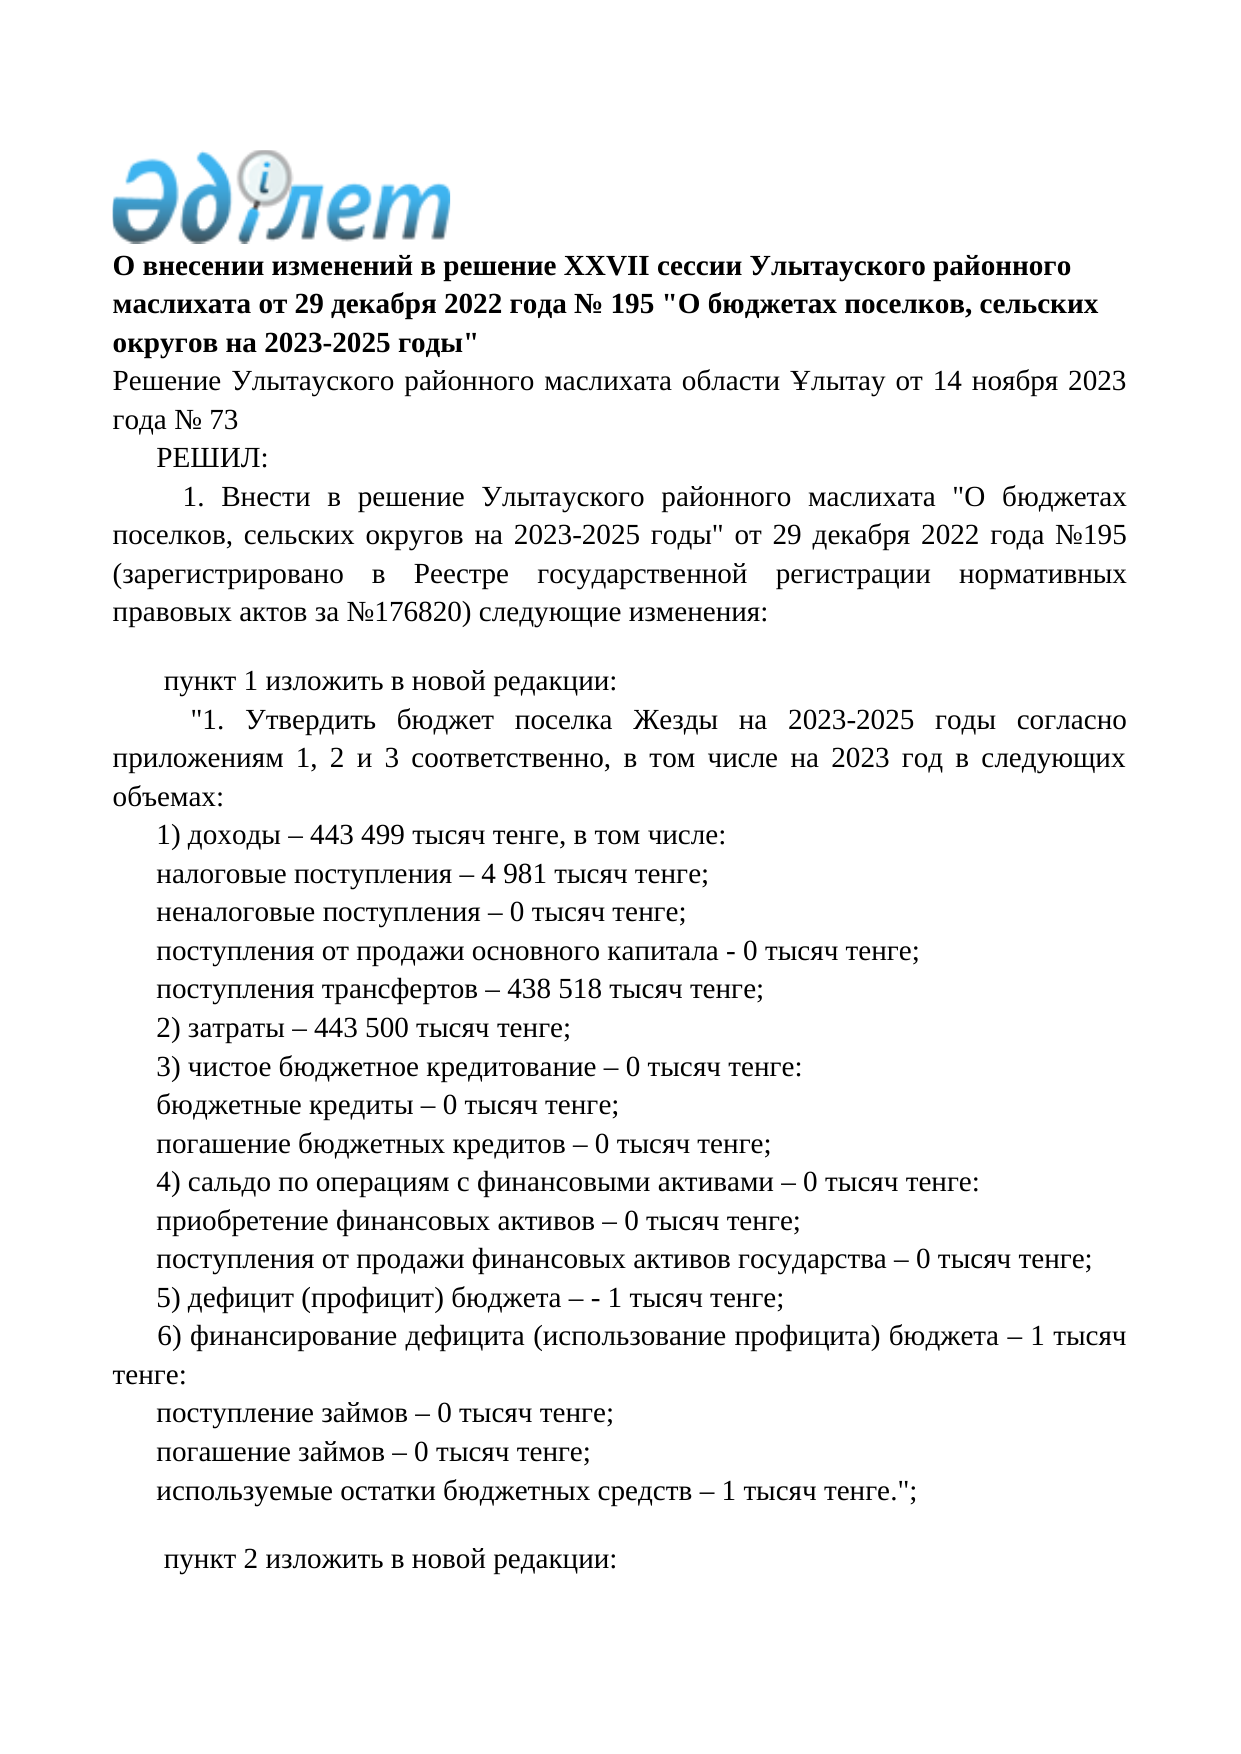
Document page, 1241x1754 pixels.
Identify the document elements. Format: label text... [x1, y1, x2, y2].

text 1. Внести в решение Улытауского районного маслихата "О бюджетах поселков, сельских округов на 2023-2025 годы" от 29 декабря 2022 года №195 (зарегистрировано в Реестре государственной регистрации нормативных правовых актов за №176820) следующие изменения: [112, 479, 1128, 628]
text 5) дефицит (профицит) бюджета – - 1 тысяч тенге; [112, 1280, 1128, 1313]
text поступления от продажи основного капитала - 0 тысяч тенге; [112, 933, 1128, 967]
text приобретение финансовых активов – 0 тысяч тенге; [112, 1203, 1128, 1236]
text поступления от продажи финансовых активов государства – 0 тысяч тенге; [112, 1241, 1128, 1275]
text пункт 1 изложить в новой редакции: [112, 663, 1128, 697]
text бюджетные кредиты – 0 тысяч тенге; [112, 1087, 1128, 1121]
text погашение бюджетных кредитов – 0 тысяч тенге; [112, 1126, 1128, 1159]
text 2) затраты – 443 500 тысяч тенге; [112, 1010, 1128, 1044]
text РЕШИЛ: [112, 440, 1128, 474]
text Решение Улытауского районного маслихата области Ұлытау от 14 ноября 2023 года № 73 [112, 363, 1128, 435]
text налоговые поступления – 4 981 тысяч тенге; [112, 856, 1128, 889]
text неналоговые поступления – 0 тысяч тенге; [112, 894, 1128, 928]
text пункт 2 изложить в новой редакции: [112, 1541, 1128, 1575]
text "1. Утвердить бюджет поселка Жезды на 2023-2025 годы согласно приложениям 1, 2 и 3 соответственно, в том числе на 2023 год в следующих объемах: [112, 702, 1128, 812]
text О внесении изменений в решение XXVII сессии Улытауского районного маслихата от 29 декабря 2022 года № 195 "О бюджетах поселков, сельских округов на 2023-2025 годы" [112, 248, 1128, 358]
text 4) сальдо по операциям с финансовыми активами – 0 тысяч тенге: [112, 1164, 1128, 1198]
text 1) доходы – 443 499 тысяч тенге, в том числе: [112, 817, 1128, 851]
text используемые остатки бюджетных средств – 1 тысяч тенге."; [112, 1473, 1128, 1506]
picture [112, 150, 451, 244]
text поступления трансфертов – 438 518 тысяч тенге; [112, 972, 1128, 1005]
text 6) финансирование дефицита (использование профицита) бюджета – 1 тысяч тенге: [112, 1318, 1128, 1391]
text 3) чистое бюджетное кредитование – 0 тысяч тенге: [112, 1049, 1128, 1082]
text поступление займов – 0 тысяч тенге; [112, 1396, 1128, 1429]
text погашение займов – 0 тысяч тенге; [112, 1434, 1128, 1468]
